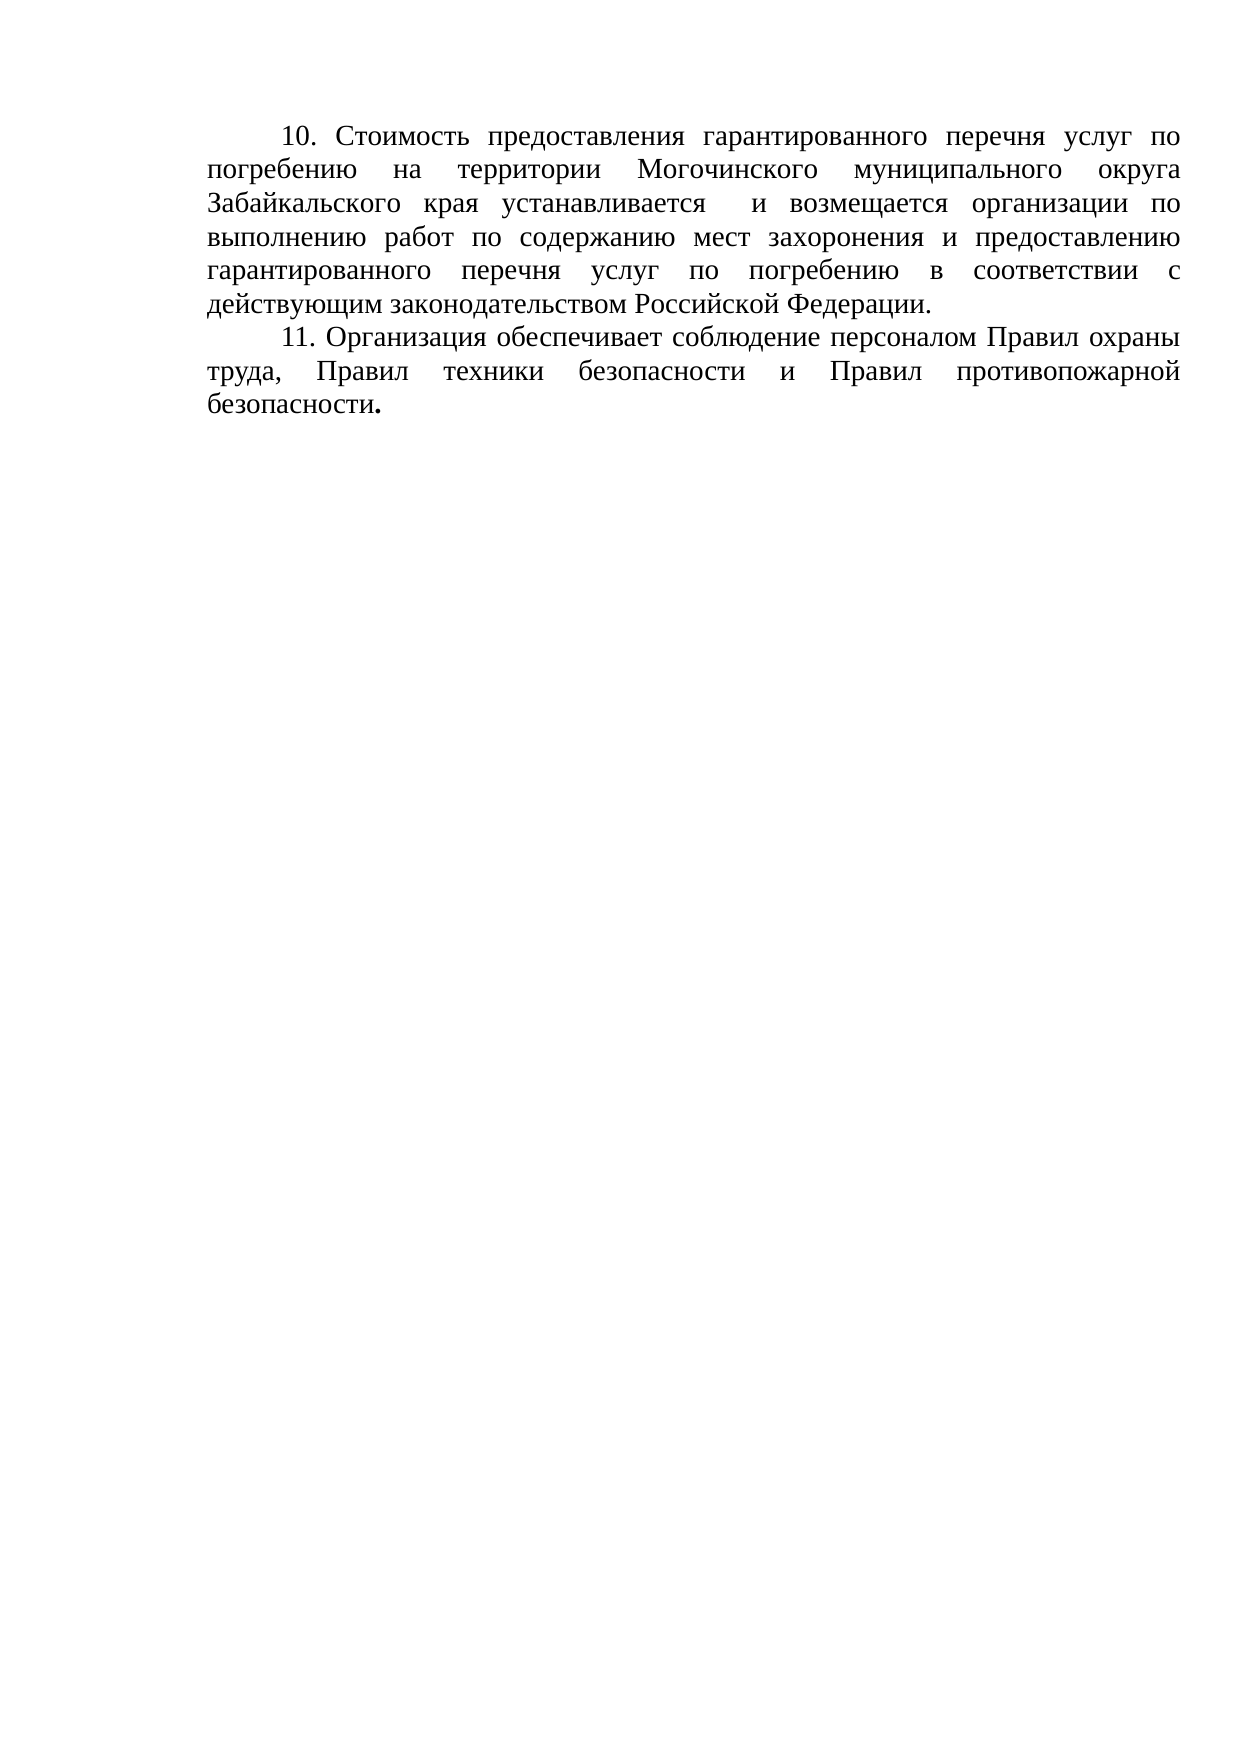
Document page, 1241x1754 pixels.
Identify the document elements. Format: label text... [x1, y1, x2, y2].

text 11. Организация обеспечивает соблюдение персоналом Правил охраны труда, Правил техники безопасности и Правил противопожарной безопасности. [207, 319, 1181, 420]
text 10. Стоимость предоставления гарантированного перечня услуг по погребению на территории Могочинского муниципального округа Забайкальского края устанавливается и возмещается организации по выполнению работ по содержанию мест захоронения и предоставлению гарантированного перечня услуг по погребению в соответствии с действующим законодательством Российской Федерации. [207, 118, 1181, 319]
